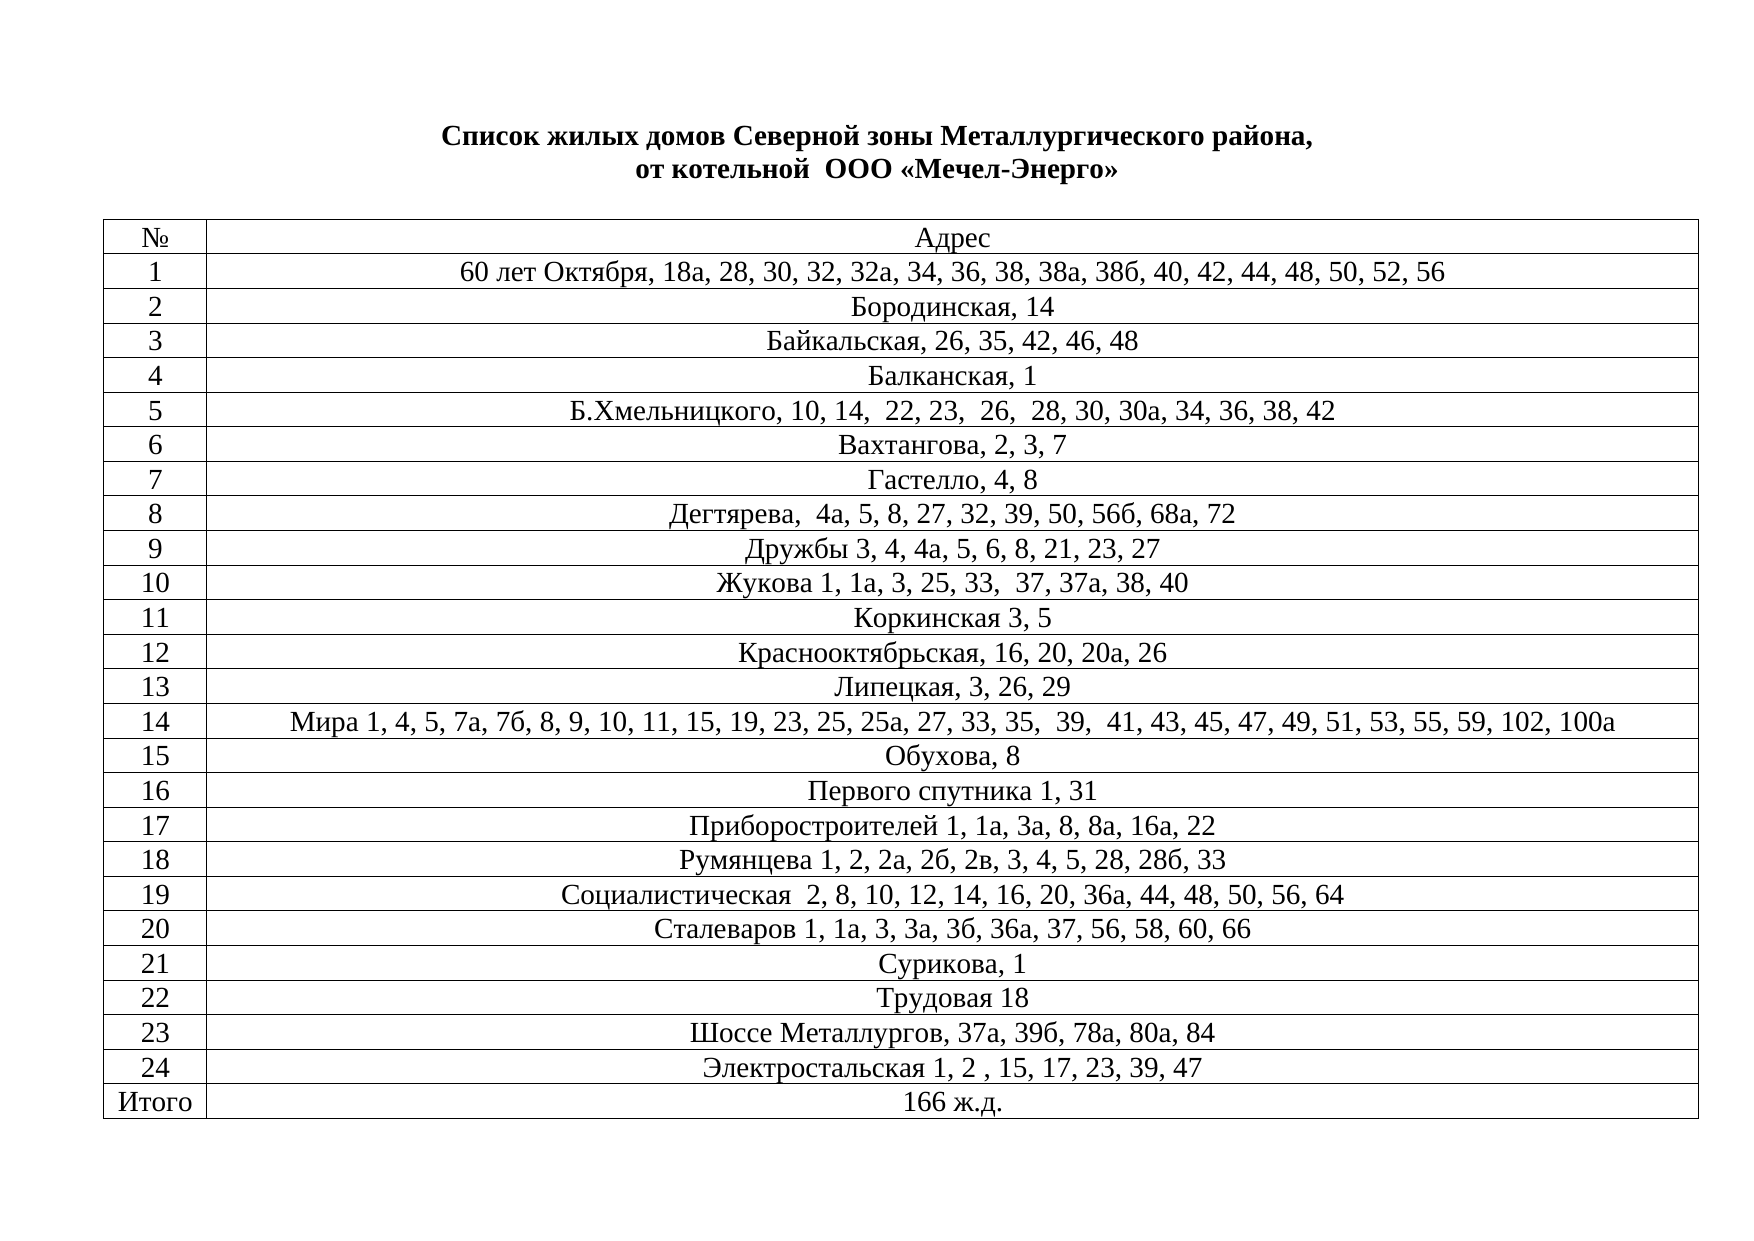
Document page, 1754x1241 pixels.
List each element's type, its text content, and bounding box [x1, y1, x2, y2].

table_cell Вахтангова, 2, 3, 7 [207, 427, 1698, 461]
table_cell 7 [104, 462, 206, 495]
table_cell Мира 1, 4, 5, 7а, 7б, 8, 9, 10, 11, 15, 19, 23, 25, 25а, 27, 33, 35, 39, 41, 43, 45, 47, 49, 51, 53, 55, 59, 102, 100а [207, 704, 1698, 737]
table_cell 10 [104, 566, 206, 599]
text Список жилых домов Северной зоны Металлургического района, [118, 118, 1636, 152]
table_cell Б.Хмельницкого, 10, 14, 22, 23, 26, 28, 30, 30а, 34, 36, 38, 42 [207, 393, 1698, 426]
table_cell 17 [104, 808, 206, 841]
text от котельной ООО «Мечел-Энерго» [118, 152, 1636, 185]
table_cell Липецкая, 3, 26, 29 [207, 669, 1698, 703]
table_cell Трудовая 18 [207, 981, 1698, 1014]
table_cell 6 [104, 427, 206, 461]
table_cell 9 [104, 531, 206, 564]
table_cell Гастелло, 4, 8 [207, 462, 1698, 495]
table_cell 12 [104, 635, 206, 668]
table_cell Дружбы 3, 4, 4а, 5, 6, 8, 21, 23, 27 [207, 531, 1698, 564]
table_cell 5 [104, 393, 206, 426]
table_cell 22 [104, 981, 206, 1014]
table_cell Дегтярева, 4а, 5, 8, 27, 32, 39, 50, 56б, 68а, 72 [207, 496, 1698, 530]
table_cell 16 [104, 773, 206, 807]
table_cell Сталеваров 1, 1а, 3, 3а, 3б, 36а, 37, 56, 58, 60, 66 [207, 911, 1698, 945]
table_cell 14 [104, 704, 206, 737]
table_cell 166 ж.д. [207, 1084, 1698, 1118]
table_cell Сурикова, 1 [207, 946, 1698, 979]
table_cell 2 [104, 289, 206, 322]
table_cell Приборостроителей 1, 1а, 3а, 8, 8а, 16а, 22 [207, 808, 1698, 841]
table_cell Жукова 1, 1а, 3, 25, 33, 37, 37а, 38, 40 [207, 566, 1698, 599]
table_cell 3 [104, 324, 206, 357]
table_cell 15 [104, 739, 206, 772]
table_cell Обухова, 8 [207, 739, 1698, 772]
table_cell 1 [104, 254, 206, 288]
table_cell 21 [104, 946, 206, 979]
table_cell Коркинская 3, 5 [207, 600, 1698, 634]
table_cell Социалистическая 2, 8, 10, 12, 14, 16, 20, 36а, 44, 48, 50, 56, 64 [207, 877, 1698, 910]
table_cell Электростальская 1, 2 , 15, 17, 23, 39, 47 [207, 1050, 1698, 1083]
table_cell 24 [104, 1050, 206, 1083]
table_cell Итого [104, 1084, 206, 1118]
table_header Адрес [207, 220, 1698, 253]
table_cell 11 [104, 600, 206, 634]
table_cell 13 [104, 669, 206, 703]
table_cell 23 [104, 1015, 206, 1049]
table_cell Бородинская, 14 [207, 289, 1698, 322]
table_cell Первого спутника 1, 31 [207, 773, 1698, 807]
table_header № [104, 220, 206, 253]
table_cell 60 лет Октября, 18а, 28, 30, 32, 32а, 34, 36, 38, 38а, 38б, 40, 42, 44, 48, 50, 52, 56 [207, 254, 1698, 288]
table_cell 8 [104, 496, 206, 530]
table_cell 20 [104, 911, 206, 945]
table_cell Байкальская, 26, 35, 42, 46, 48 [207, 324, 1698, 357]
table_cell 19 [104, 877, 206, 910]
table_cell Шоссе Металлургов, 37а, 39б, 78а, 80а, 84 [207, 1015, 1698, 1049]
table_cell Краснооктябрьская, 16, 20, 20а, 26 [207, 635, 1698, 668]
table_cell 4 [104, 358, 206, 392]
table_cell 18 [104, 842, 206, 876]
table_cell Балканская, 1 [207, 358, 1698, 392]
table_cell Румянцева 1, 2, 2а, 2б, 2в, 3, 4, 5, 28, 28б, 33 [207, 842, 1698, 876]
